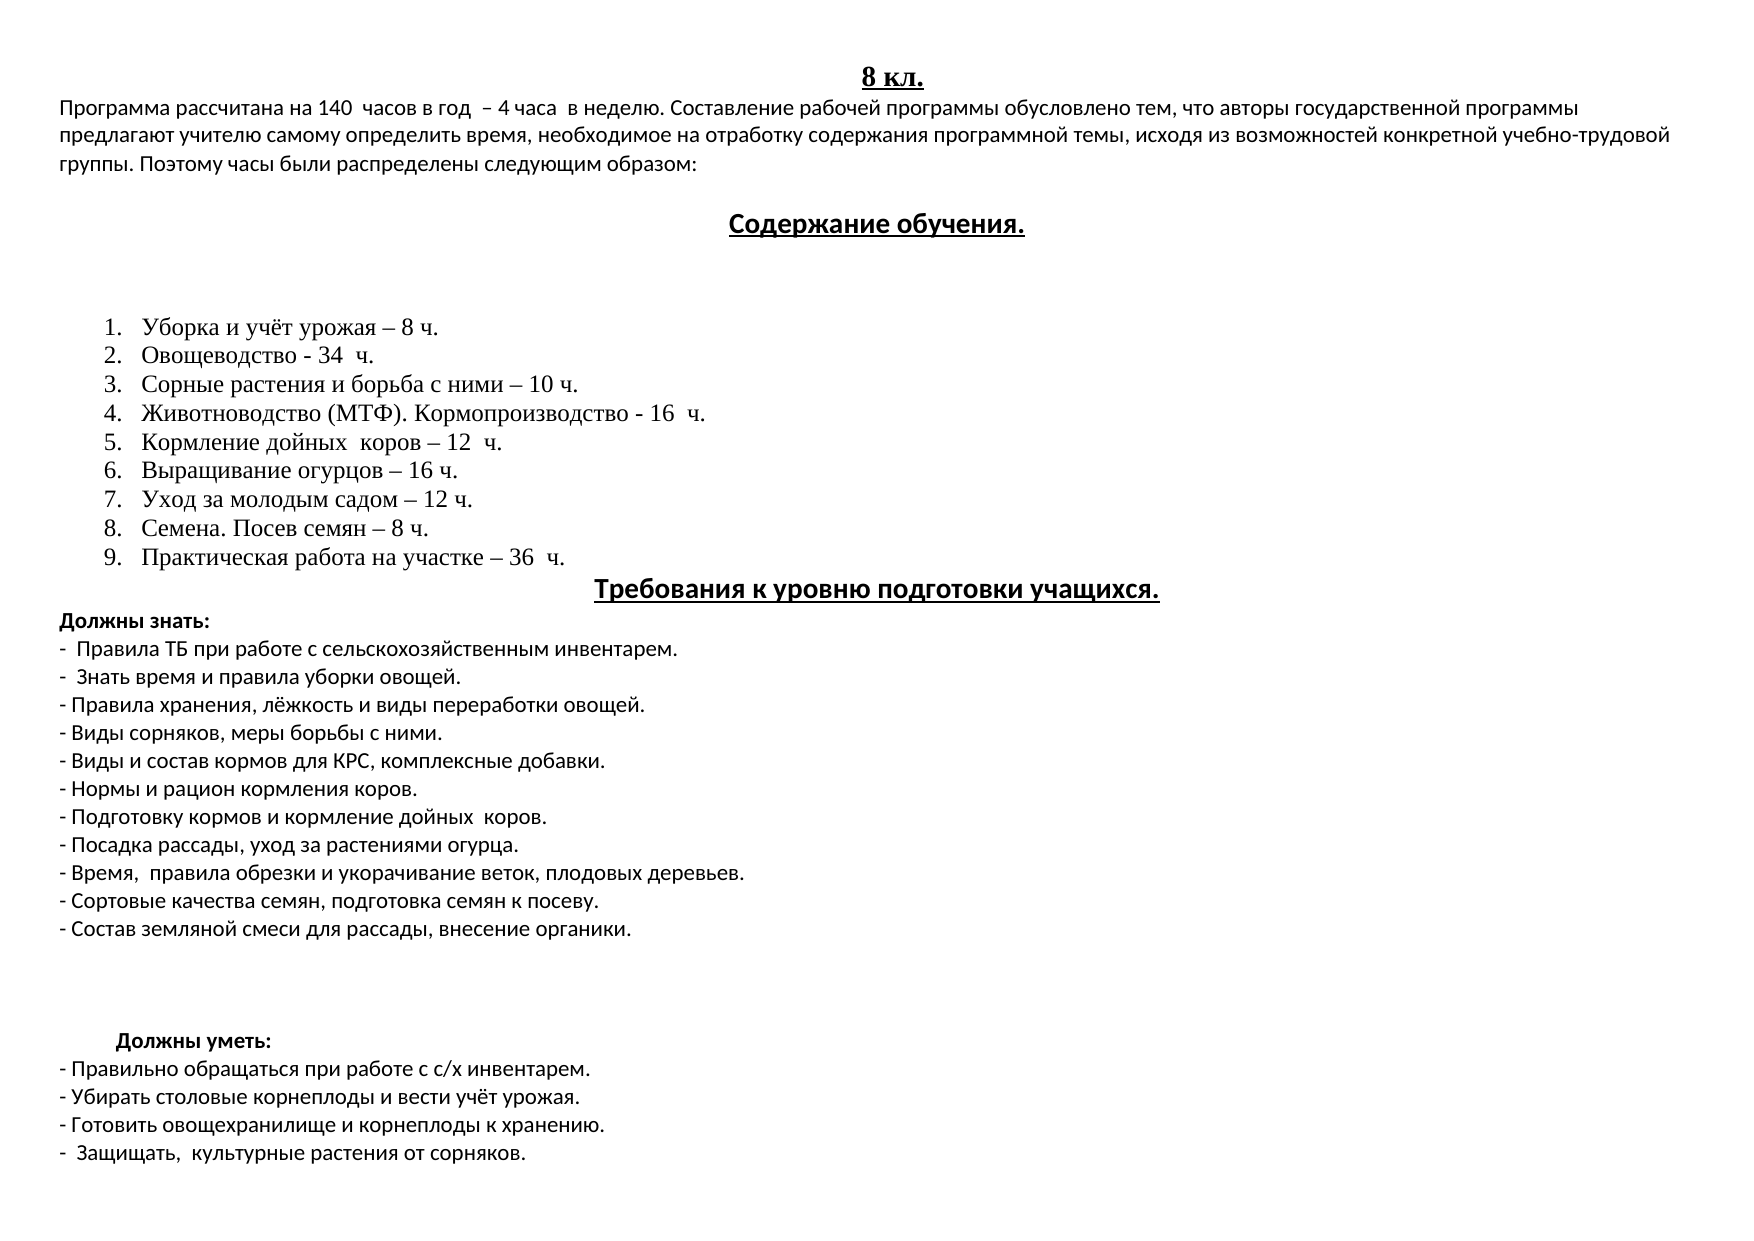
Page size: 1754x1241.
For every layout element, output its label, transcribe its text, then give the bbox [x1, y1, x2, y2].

list Уход за молодым садом – 12 ч. [103, 484, 1695, 513]
text - Подготовку кормов и кормление дойных коров. [59, 802, 1695, 830]
text - Виды сорняков, меры борьбы с ними. [59, 718, 1695, 746]
list Животноводство (МТФ). Кормопроизводство - 16 ч. [103, 398, 1695, 427]
text - Убирать столовые корнеплоды и вести учёт урожая. [59, 1082, 1695, 1110]
text - Правила хранения, лёжкость и виды переработки овощей. [59, 690, 1695, 718]
text - Правильно обращаться при работе с с/х инвентарем. [59, 1054, 1695, 1082]
text - Знать время и правила уборки овощей. [59, 662, 1695, 690]
text - Готовить овощехранилище и корнеплоды к хранению. [59, 1110, 1695, 1138]
text Должны уметь: [59, 1026, 1695, 1054]
list Кормление дойных коров – 12 ч. [103, 427, 1695, 455]
text Требования к уровню подготовки учащихся. [59, 570, 1695, 606]
text 8 кл. [61, 59, 1693, 93]
text - Виды и состав кормов для КРС, комплексные добавки. [59, 746, 1695, 774]
text - Время, правила обрезки и укорачивание веток, плодовых деревьев. [59, 858, 1695, 886]
text Содержание обучения. [59, 205, 1695, 240]
text - Защищать, культурные растения от сорняков. [59, 1138, 1695, 1166]
list Уборка и учёт урожая – 8 ч. [103, 312, 1695, 340]
text Программа рассчитана на 140 часов в год – 4 часа в неделю. Составление рабочей программы обусловлено тем, что авторы государственной программы предлагают учителю самому определить время, необходимое на отработку содержания программной темы, исходя из возможностей конкретной учебно-трудовой группы. Поэтому часы были распределены следующим образом: [59, 93, 1695, 177]
list Овощеводство - 34 ч. [103, 340, 1695, 369]
text Должны знать: [59, 606, 1695, 634]
text - Сортовые качества семян, подготовка семян к посеву. [59, 886, 1695, 914]
list Выращивание огурцов – 16 ч. [103, 455, 1695, 484]
text - Нормы и рацион кормления коров. [59, 774, 1695, 802]
list Сорные растения и борьба с ними – 10 ч. [103, 369, 1695, 398]
text - Правила ТБ при работе с сельскохозяйственным инвентарем. [59, 634, 1695, 662]
list Практическая работа на участке – 36 ч. [103, 542, 1695, 570]
list Семена. Посев семян – 8 ч. [103, 513, 1695, 542]
text - Состав земляной смеси для рассады, внесение органики. [59, 914, 1695, 942]
text - Посадка рассады, уход за растениями огурца. [59, 830, 1695, 858]
